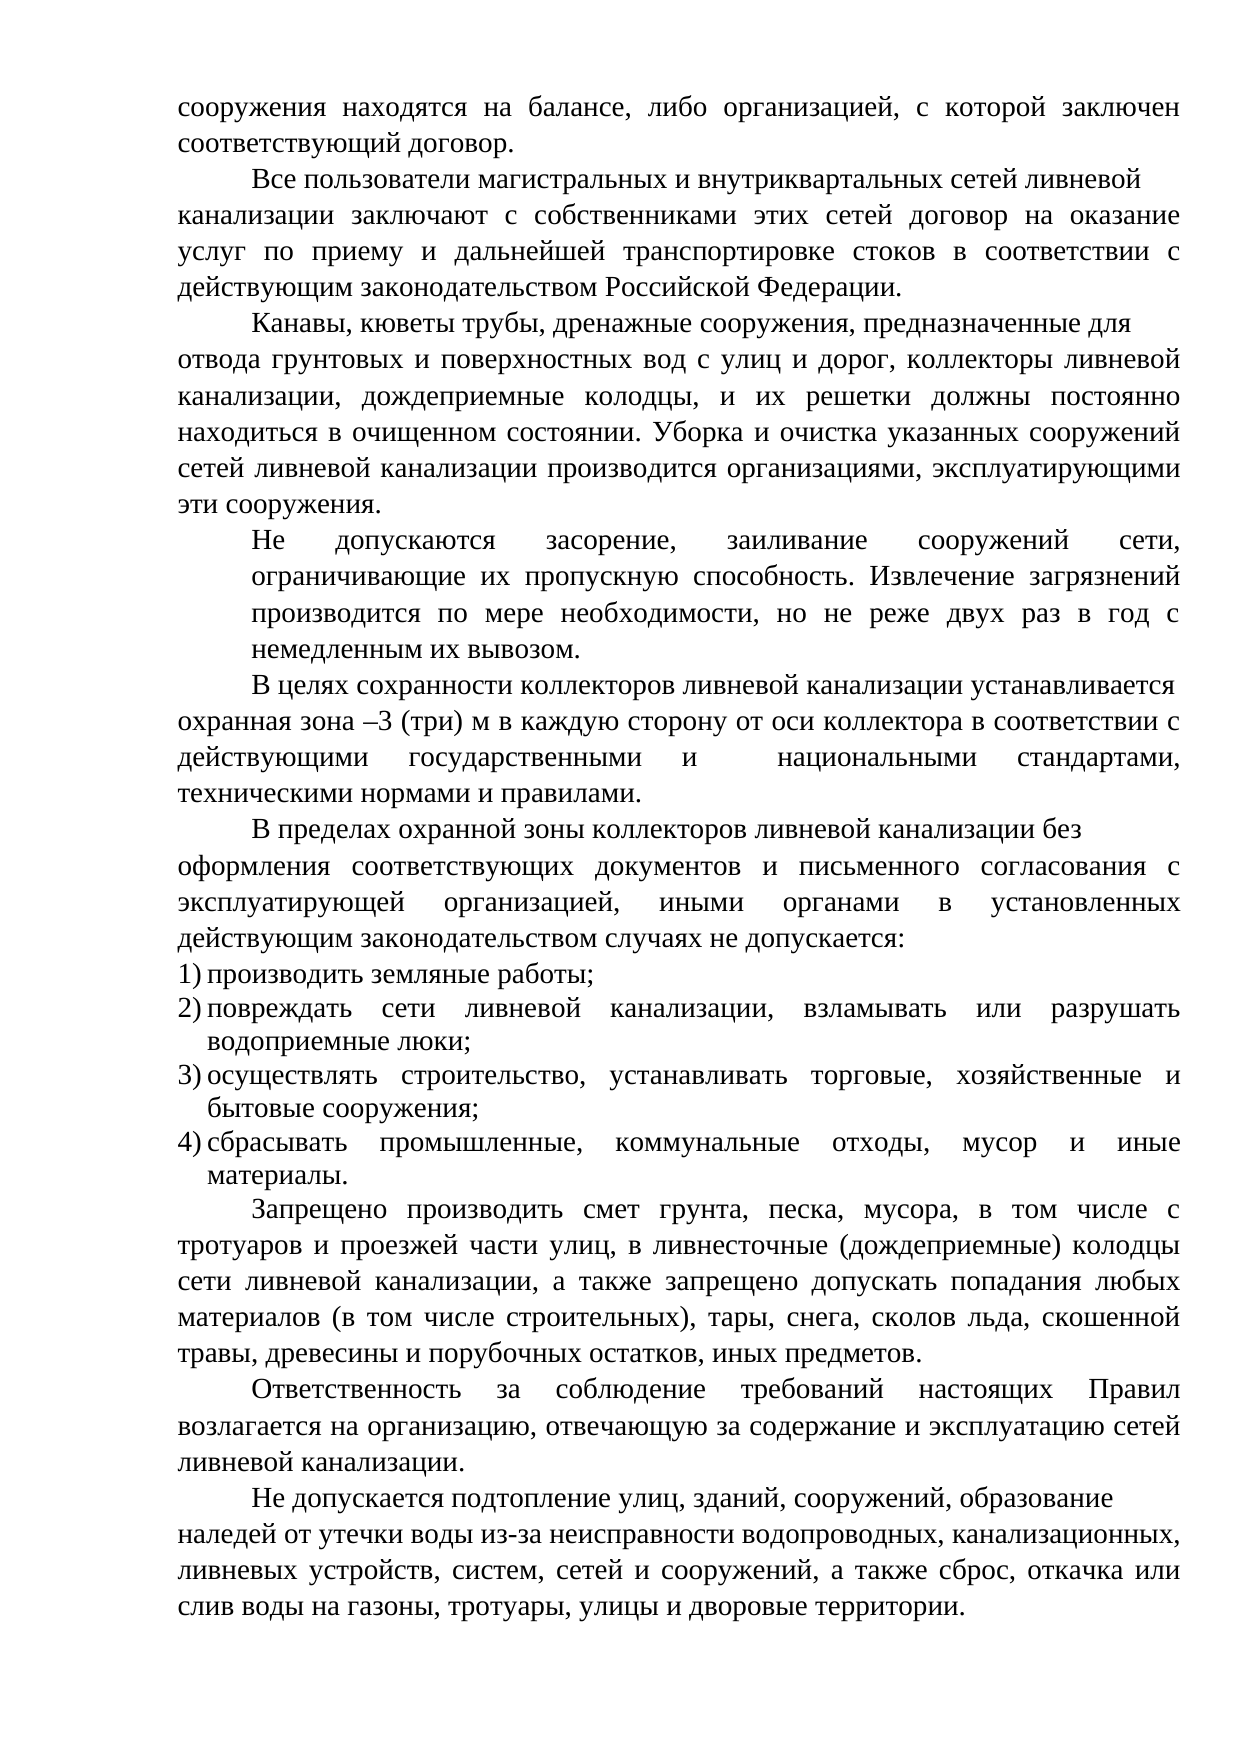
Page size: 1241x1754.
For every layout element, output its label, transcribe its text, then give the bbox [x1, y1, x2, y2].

text наледей от утечки воды из-за неисправности водопроводных, канализационных, ливневых устройств, систем, сетей и сооружений, а также сброс, откачка или слив воды на газоны, тротуары, улицы и дворовые территории. [177, 1516, 1181, 1622]
text отвода грунтовых и поверхностных вод с улиц и дорог, коллекторы ливневой канализации, дождеприемные колодцы, и их решетки должны постоянно находиться в очищенном состоянии. Уборка и очистка указанных сооружений сетей ливневой канализации производится организациями, эксплуатирующими эти сооружения. [177, 342, 1181, 520]
text Запрещено производить смет грунта, песка, мусора, в том числе с тротуаров и проезжей части улиц, в ливнесточные (дождеприемные) колодцы сети ливневой канализации, а также запрещено допускать попадания любых материалов (в том числе строительных), тары, снега, сколов льда, скошенной травы, древесины и порубочных остатков, иных предметов. [177, 1191, 1181, 1369]
text канализации заключают с собственниками этих сетей договор на оказание услуг по приему и дальнейшей транспортировке стоков в соответствии с действующим законодательством Российской Федерации. [177, 197, 1181, 303]
list сбрасывать промышленные, коммунальные отходы, мусор и иные материалы. [177, 1124, 1181, 1191]
list повреждать сети ливневой канализации, взламывать или разрушать водоприемные люки; [177, 990, 1181, 1057]
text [177, 89, 1181, 158]
text Не допускаются засорение, заиливание сооружений сети, ограничивающие их пропускную способность. Извлечение загрязнений производится по мере необходимости, но не реже двух раз в год с немедленным их вывозом. [251, 522, 1181, 664]
text Все пользователи магистральных и внутриквартальных сетей ливневой [251, 161, 1181, 194]
text Не допускается подтопление улиц, зданий, сооружений, образование [251, 1480, 1181, 1514]
text оформления соответствующих документов и письменного согласования с эксплуатирующей организацией, иными органами в установленных действующим законодательством случаях не допускается: [177, 848, 1181, 953]
text Канавы, кюветы трубы, дренажные сооружения, предназначенные для [251, 306, 1181, 339]
text В целях сохранности коллекторов ливневой канализации устанавливается [251, 667, 1181, 701]
text В пределах охранной зоны коллекторов ливневой канализации без [251, 812, 1181, 845]
text охранная зона –3 (три) м в каждую сторону от оси коллектора в соответствии с действующими государственными и национальными стандартами, техническими нормами и правилами. [177, 703, 1181, 809]
text Ответственность за соблюдение требований настоящих Правил возлагается на организацию, отвечающую за содержание и эксплуатацию сетей ливневой канализации. [177, 1372, 1181, 1477]
list производить земляные работы; [177, 956, 1181, 990]
list осуществлять строительство, устанавливать торговые, хозяйственные и бытовые сооружения; [177, 1057, 1181, 1124]
